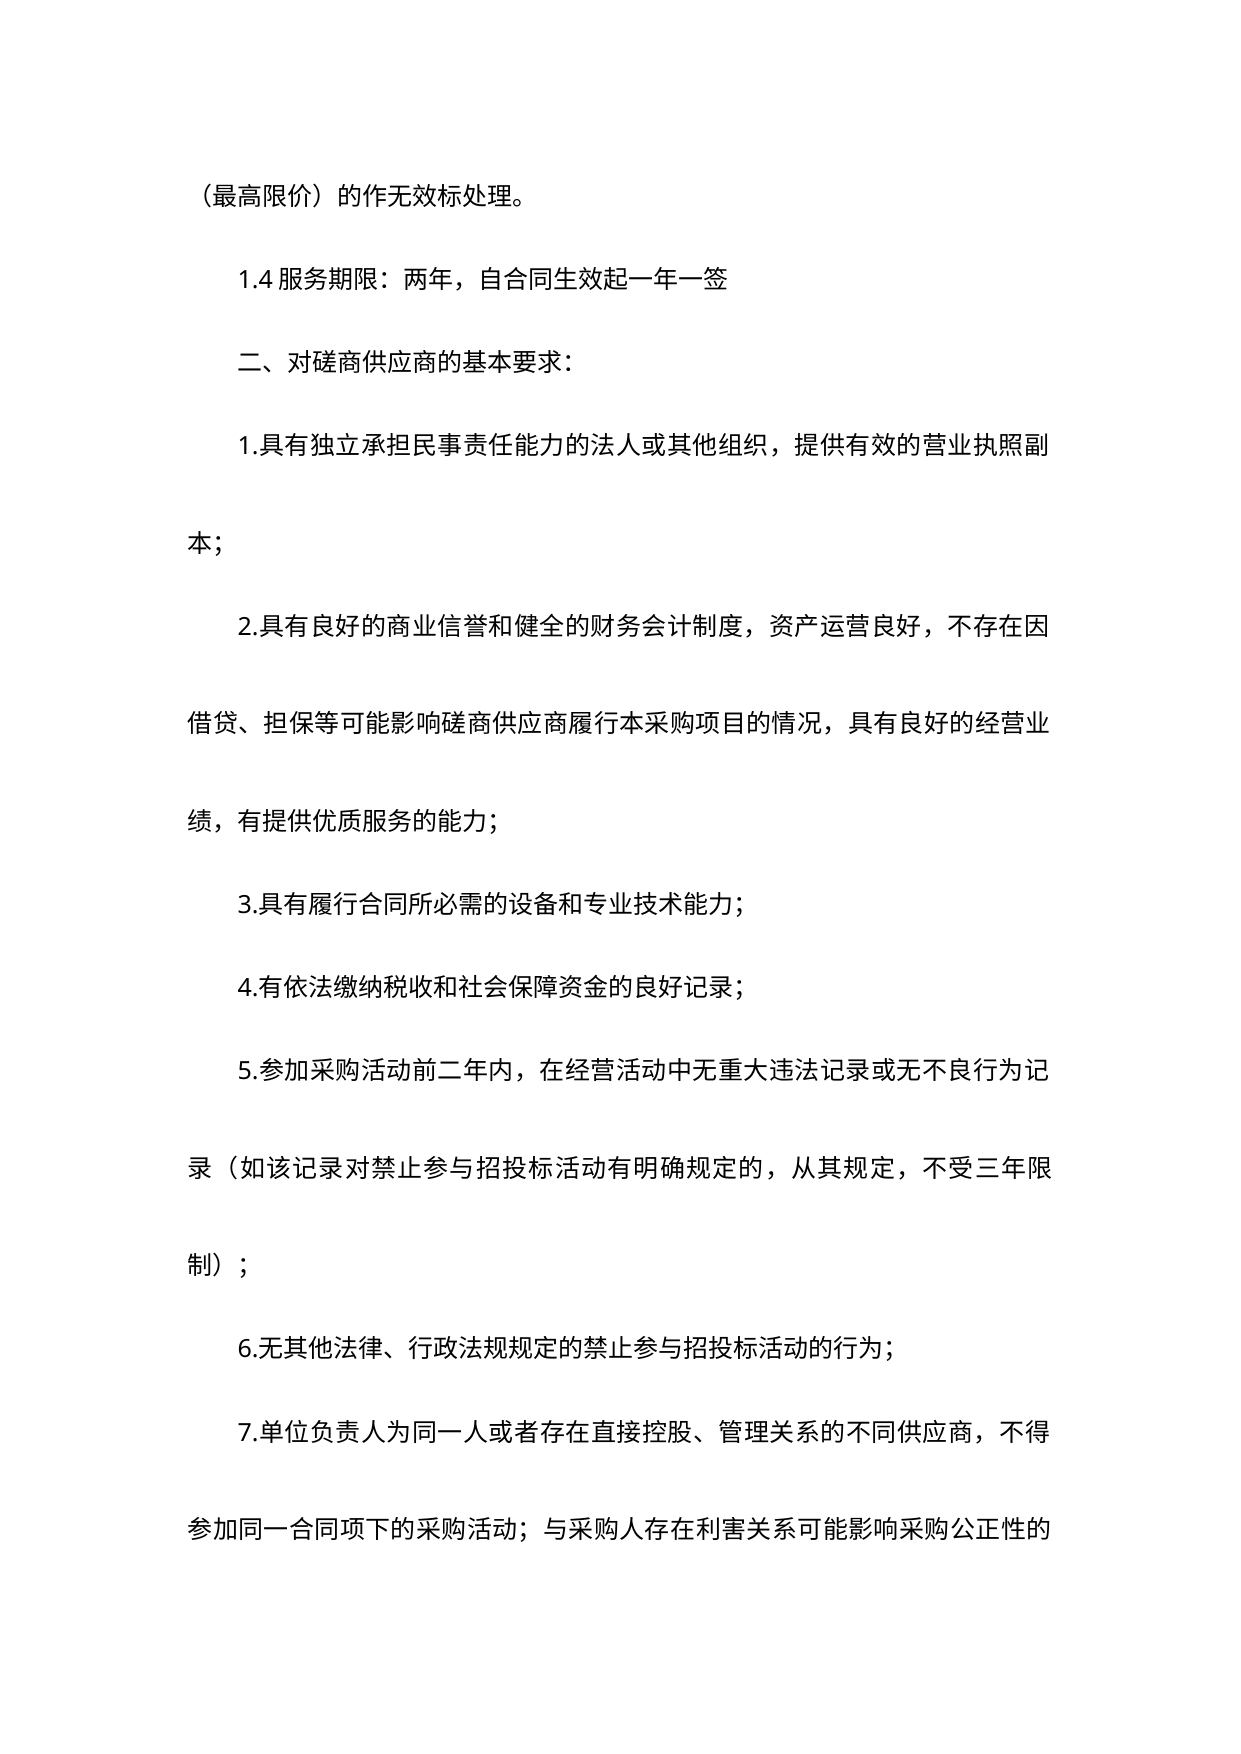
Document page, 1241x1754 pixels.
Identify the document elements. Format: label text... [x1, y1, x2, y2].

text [187, 162, 1053, 227]
text 1.4服务期限：两年，自合同生效起一年一签 [187, 245, 1053, 310]
text 3.具有履行合同所必需的设备和专业技术能力； [187, 870, 1053, 935]
text 4.有依法缴纳税收和社会保障资金的良好记录； [187, 953, 1053, 1018]
text 1.具有独立承担民事责任能力的法人或其他组织，提供有效的营业执照副本； [187, 411, 1053, 574]
text 5.参加采购活动前二年内，在经营活动中无重大违法记录或无不良行为记录（如该记录对禁止参与招投标活动有明确规定的，从其规定，不受三年限制）； [187, 1036, 1053, 1296]
text 二、对磋商供应商的基本要求： [187, 328, 1053, 393]
text 6.无其他法律、行政法规规定的禁止参与招投标活动的行为； [187, 1314, 1053, 1379]
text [187, 1398, 1053, 1560]
text 2.具有良好的商业信誉和健全的财务会计制度，资产运营良好，不存在因借贷、担保等可能影响磋商供应商履行本采购项目的情况，具有良好的经营业绩，有提供优质服务的能力； [187, 592, 1053, 852]
